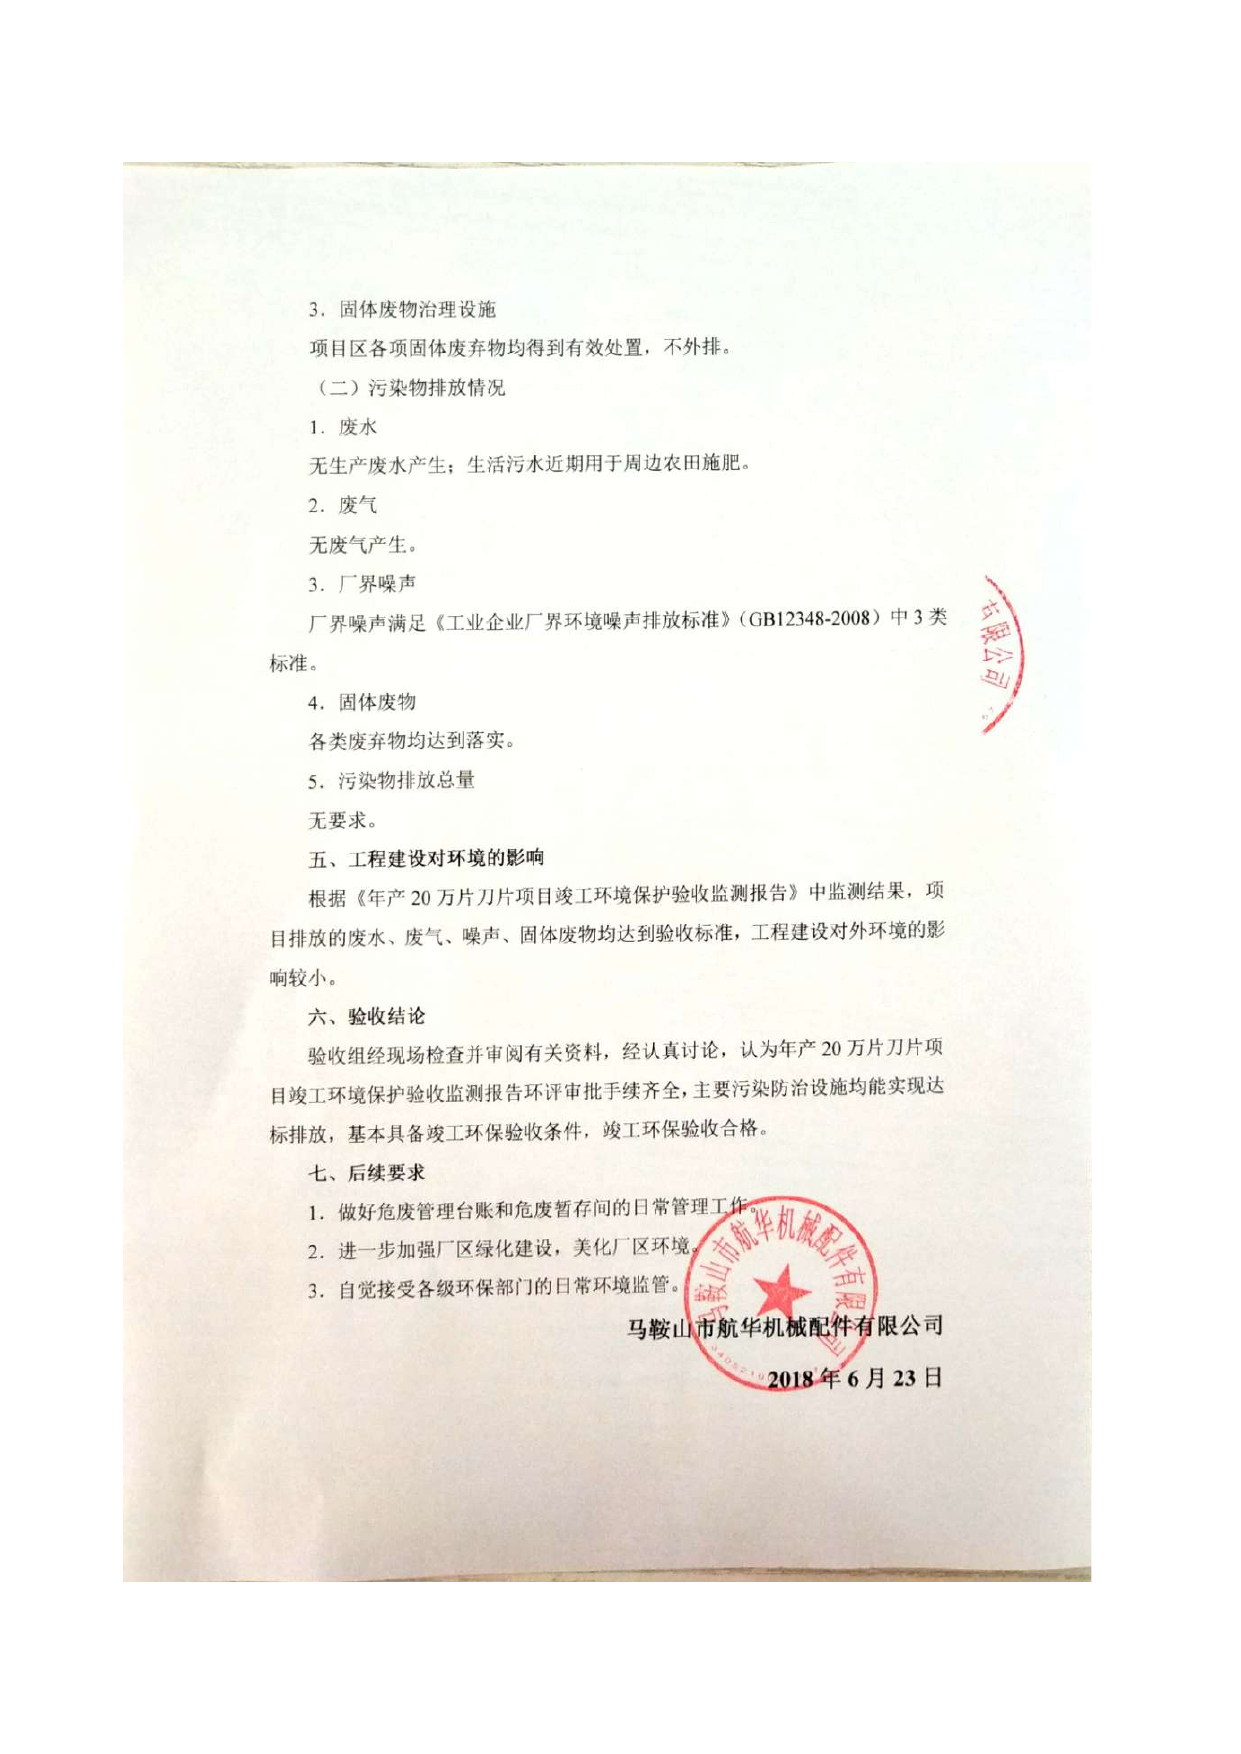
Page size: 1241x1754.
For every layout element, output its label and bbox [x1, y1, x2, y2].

picture [123, 162, 1092, 1582]
